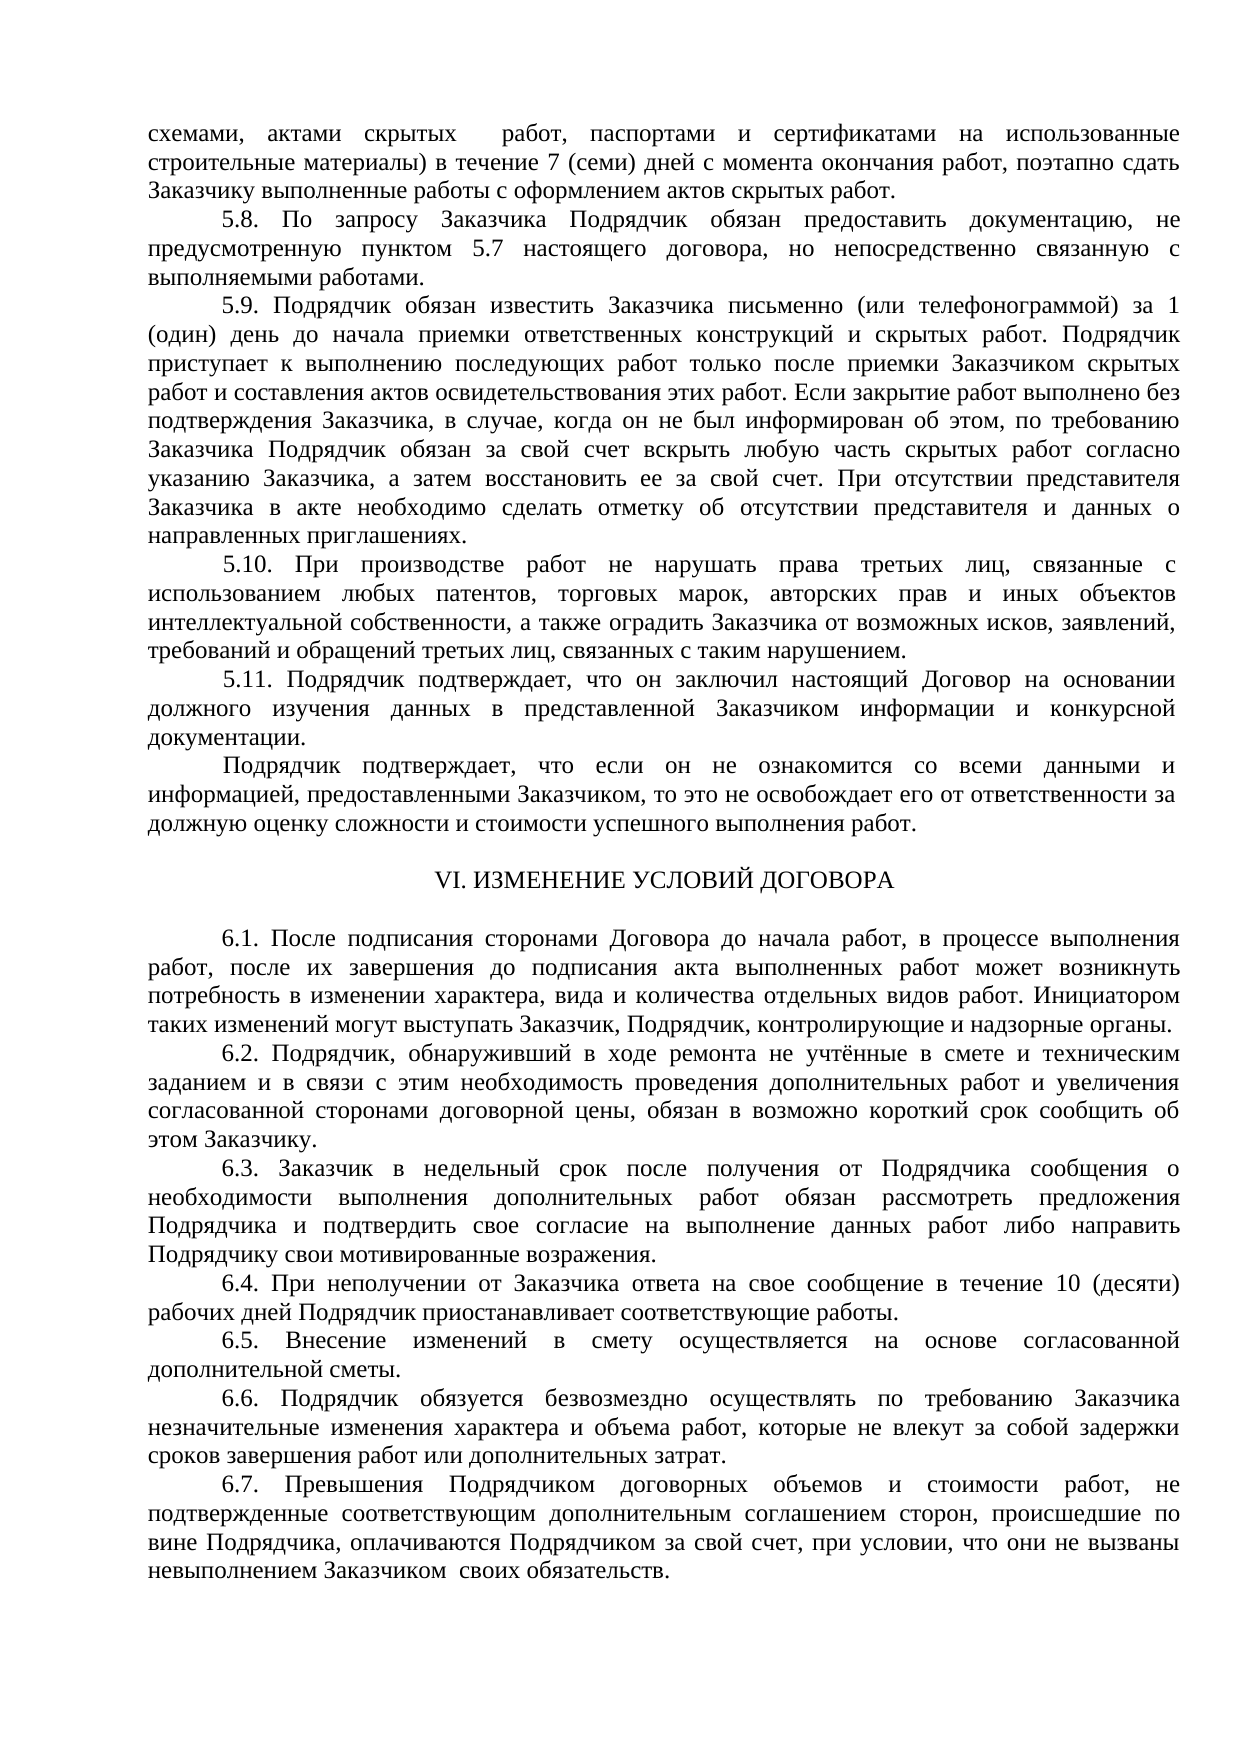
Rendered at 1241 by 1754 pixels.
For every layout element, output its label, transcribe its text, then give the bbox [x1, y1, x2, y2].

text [148, 118, 1181, 204]
text 5.8. По запросу Заказчика Подрядчик обязан предоставить документацию, не предусмотренную пунктом 5.7 настоящего договора, но непосредственно связанную с выполняемыми работами. [148, 204, 1181, 291]
text VI. ИЗМЕНЕНИЕ УСЛОВИЙ ДОГОВОРА [148, 866, 1181, 894]
text 6.6. Подрядчик обязуется безвозмездно осуществлять по требованию Заказчика незначительные изменения характера и объема работ, которые не влекут за собой задержки сроков завершения работ или дополнительных затрат. [148, 1383, 1181, 1469]
text 6.3. Заказчик в недельный срок после получения от Подрядчика сообщения о необходимости выполнения дополнительных работ обязан рассмотреть предложения Подрядчика и подтвердить свое согласие на выполнение данных работ либо направить Подрядчику свои мотивированные возражения. [148, 1153, 1181, 1268]
text Подрядчик подтверждает, что если он не ознакомится со всеми данными и информацией, предоставленными Заказчиком, то это не освобождает его от ответственности за должную оценку сложности и стоимости успешного выполнения работ. [148, 751, 1177, 837]
text 5.10. При производстве работ не нарушать права третьих лиц, связанные с использованием любых патентов, торговых марок, авторских прав и иных объектов интеллектуальной собственности, а также оградить Заказчика от возможных исков, заявлений, требований и обращений третьих лиц, связанных с таким нарушением. [148, 549, 1177, 664]
text 6.7. Превышения Подрядчиком договорных объемов и стоимости работ, не подтвержденные соответствующим дополнительным соглашением сторон, происшедшие по вине Подрядчика, оплачиваются Подрядчиком за свой счет, при условии, что они не вызваны невыполнением Заказчиком своих обязательств. [148, 1469, 1181, 1584]
text 5.11. Подрядчик подтверждает, что он заключил настоящий Договор на основании должного изучения данных в представленной Заказчиком информации и конкурсной документации. [148, 664, 1177, 751]
text 6.5. Внесение изменений в смету осуществляется на основе согласованной дополнительной сметы. [148, 1326, 1181, 1383]
text 6.4. При неполучении от Заказчика ответа на свое сообщение в течение 10 (десяти) рабочих дней Подрядчик приостанавливает соответствующие работы. [148, 1268, 1181, 1326]
text 6.1. После подписания сторонами Договора до начала работ, в процессе выполнения работ, после их завершения до подписания акта выполненных работ может возникнуть потребность в изменении характера, вида и количества отдельных видов работ. Инициатором таких изменений могут выступать Заказчик, Подрядчик, контролирующие и надзорные органы. [148, 923, 1181, 1038]
text 6.2. Подрядчик, обнаруживший в ходе ремонта не учтённые в смете и техническим заданием и в связи с этим необходимость проведения дополнительных работ и увеличения согласованной сторонами договорной цены, обязан в возможно короткий срок сообщить об этом Заказчику. [148, 1038, 1181, 1153]
text 5.9. Подрядчик обязан известить Заказчика письменно (или телефонограммой) за 1 (один) день до начала приемки ответственных конструкций и скрытых работ. Подрядчик приступает к выполнению последующих работ только после приемки Заказчиком скрытых работ и составления актов освидетельствования этих работ. Если закрытие работ выполнено без подтверждения Заказчика, в случае, когда он не был информирован об этом, по требованию Заказчика Подрядчик обязан за свой счет вскрыть любую часть скрытых работ согласно указанию Заказчика, а затем восстановить ее за свой счет. При отсутствии представителя Заказчика в акте необходимо сделать отметку об отсутствии представителя и данных о направленных приглашениях. [148, 291, 1181, 549]
